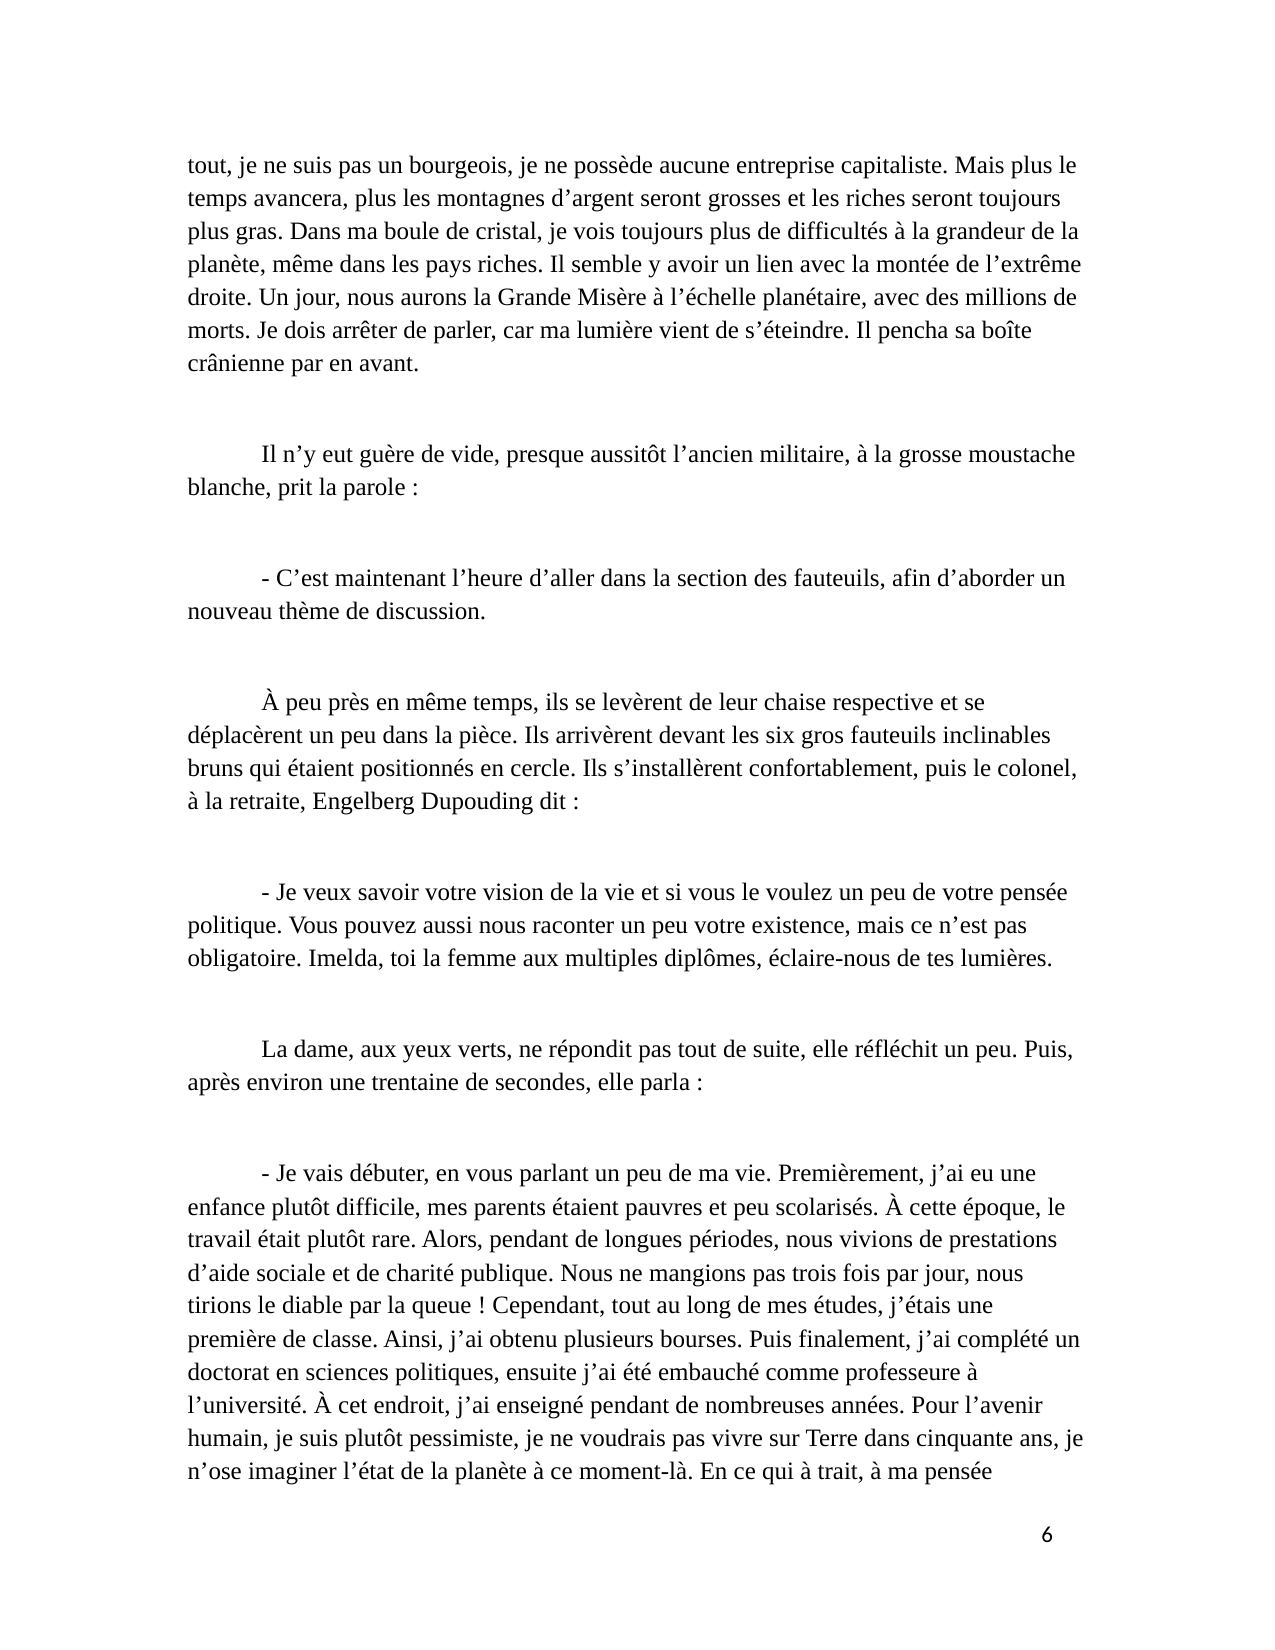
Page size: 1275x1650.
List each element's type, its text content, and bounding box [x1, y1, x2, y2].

text La dame, aux yeux verts, ne répondit pas tout de suite, elle réfléchit un peu. Puis, après environ une trentaine de secondes, elle parla : [187, 1034, 1087, 1096]
text - Je veux savoir votre vision de la vie et si vous le voulez un peu de votre pensée politique. Vous pouvez aussi nous raconter un peu votre existence, mais ce n’est pas obligatoire. Imelda, toi la femme aux multiples diplômes, éclaire-nous de tes lumières. [187, 877, 1087, 972]
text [187, 1158, 1087, 1484]
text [187, 150, 1087, 377]
text À peu près en même temps, ils se levèrent de leur chaise respective et se déplacèrent un peu dans la pièce. Ils arrivèrent devant les six gros fauteuils inclinables bruns qui étaient positionnés en cercle. Ils s’installèrent confortablement, puis le colonel, à la retraite, Engelberg Dupouding dit : [187, 687, 1087, 815]
text Il n’y eut guère de vide, presque aussitôt l’ancien militaire, à la grosse moustache blanche, prit la parole : [187, 439, 1087, 501]
text - C’est maintenant l’heure d’aller dans la section des fauteuils, afin d’aborder un nouveau thème de discussion. [187, 563, 1087, 625]
